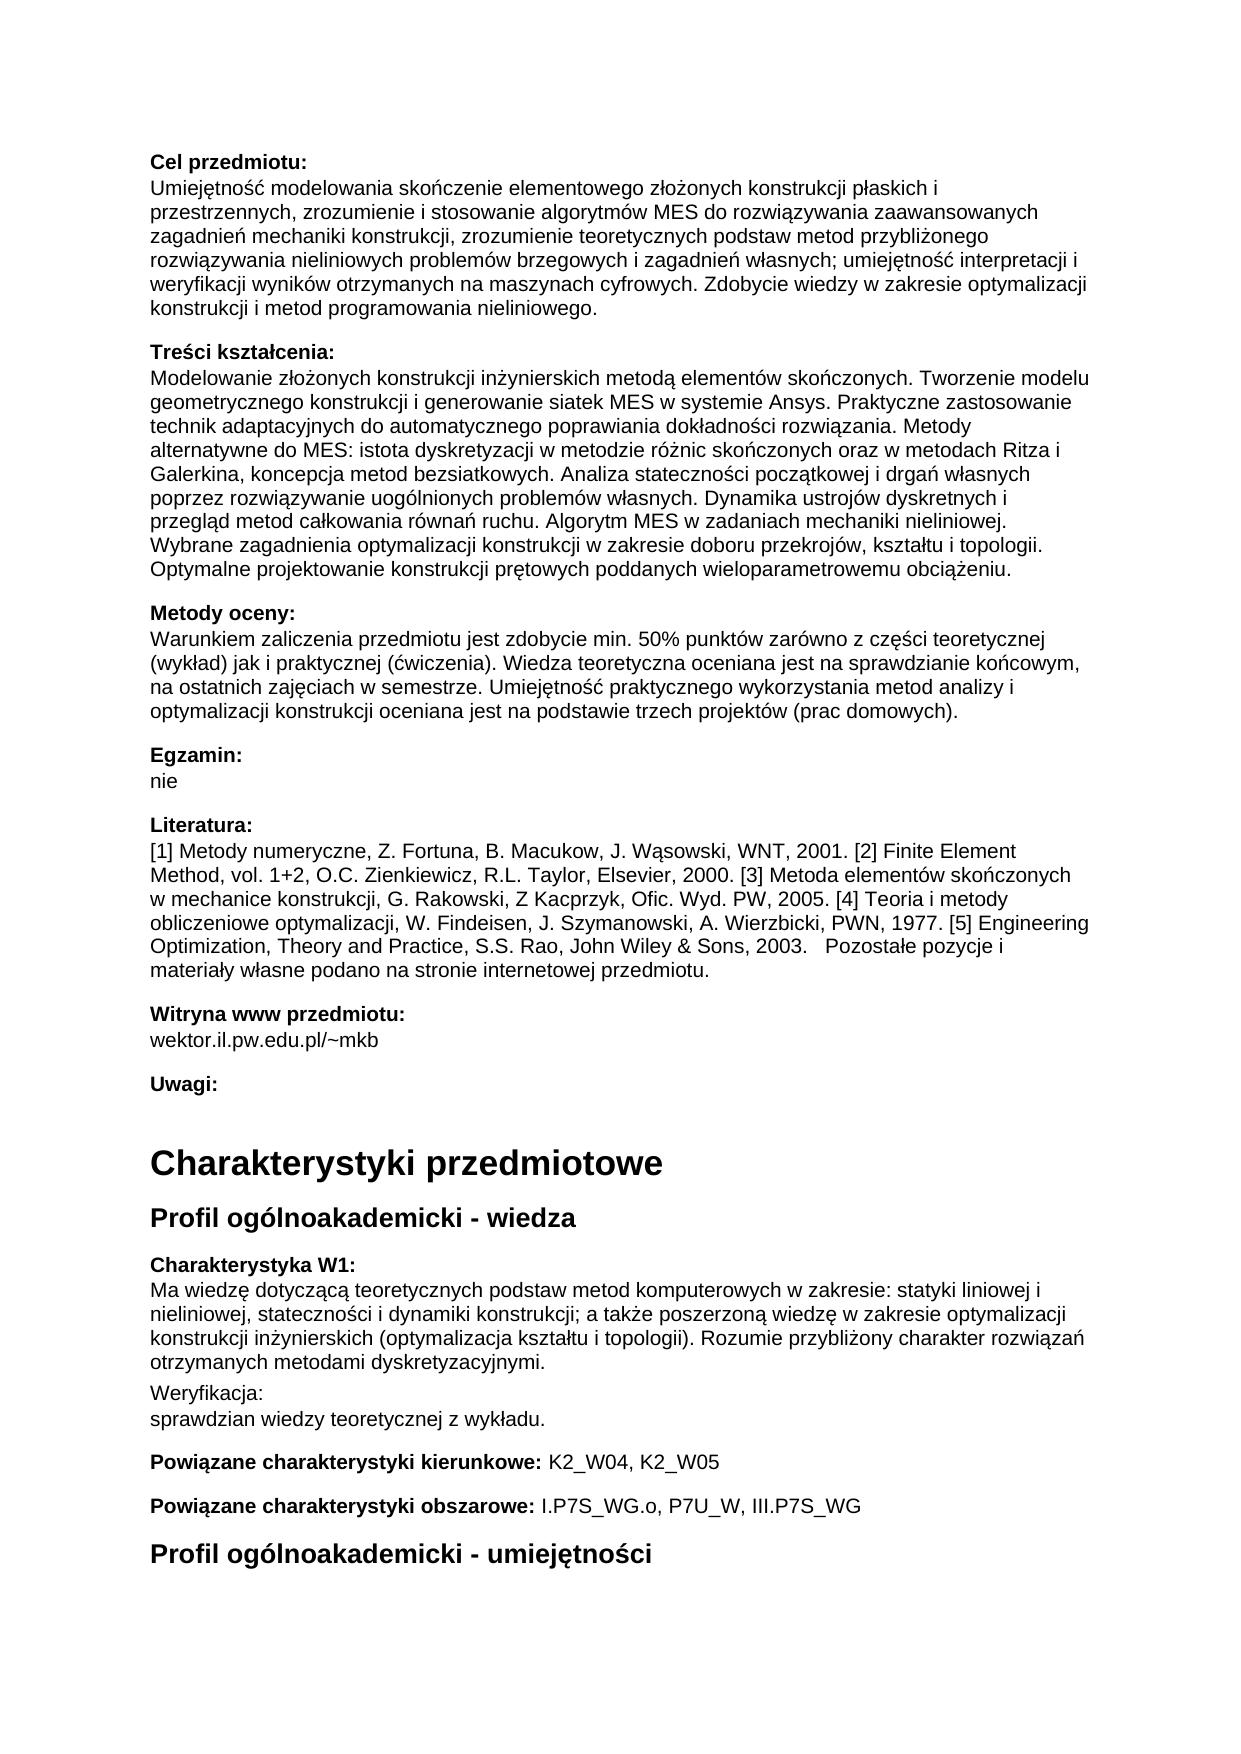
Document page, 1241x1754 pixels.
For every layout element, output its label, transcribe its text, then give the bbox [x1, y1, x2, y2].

subtitle Profil ogólnoakademicki - wiedza [150, 1202, 1090, 1233]
text [1] Metody numeryczne, Z. Fortuna, B. Macukow, J. Wąsowski, WNT, 2001. [2] Finite Element Method, vol. 1+2, O.C. Zienkiewicz, R.L. Taylor, Elsevier, 2000. [3] Metoda elementów skończonych w mechanice konstrukcji, G. Rakowski, Z Kacprzyk, Ofic. Wyd. PW, 2005. [4] Teoria i metody obliczeniowe optymalizacji, W. Findeisen, J. Szymanowski, A. Wierzbicki, PWN, 1977. [5] Engineering Optimization, Theory and Practice, S.S. Rao, John Wiley & Sons, 2003. Pozostałe pozycje i materiały własne podano na stronie internetowej przedmiotu. [150, 838, 1090, 982]
text Umiejętność modelowania skończenie elementowego złożonych konstrukcji płaskich i przestrzennych, zrozumienie i stosowanie algorytmów MES do rozwiązywania zaawansowanych zagadnień mechaniki konstrukcji, zrozumienie teoretycznych podstaw metod przybliżonego rozwiązywania nieliniowych problemów brzegowych i zagadnień własnych; umiejętność interpretacji i weryfikacji wyników otrzymanych na maszynach cyfrowych. Zdobycie wiedzy w zakresie optymalizacji konstrukcji i metod programowania nieliniowego. [150, 176, 1090, 320]
text Weryfikacja: [150, 1380, 1090, 1404]
text Literatura: [150, 812, 1090, 836]
text Modelowanie złożonych konstrukcji inżynierskich metodą elementów skończonych. Tworzenie modelu geometrycznego konstrukcji i generowanie siatek MES w systemie Ansys. Praktyczne zastosowanie technik adaptacyjnych do automatycznego poprawiania dokładności rozwiązania. Metody alternatywne do MES: istota dyskretyzacji w metodzie różnic skończonych oraz w metodach Ritza i Galerkina, koncepcja metod bezsiatkowych. Analiza stateczności początkowej i drgań własnych poprzez rozwiązywanie uogólnionych problemów własnych. Dynamika ustrojów dyskretnych i przegląd metod całkowania równań ruchu. Algorytm MES w zadaniach mechaniki nieliniowej. Wybrane zagadnienia optymalizacji konstrukcji w zakresie doboru przekrojów, kształtu i topologii. Optymalne projektowanie konstrukcji prętowych poddanych wieloparametrowemu obciążeniu. [150, 366, 1090, 581]
text Uwagi: [150, 1072, 1090, 1096]
text sprawdzian wiedzy teoretycznej z wykładu. [150, 1406, 1090, 1430]
text Treści kształcenia: [150, 339, 1090, 363]
text Powiązane charakterystyki obszarowe: I.P7S_WG.o, P7U_W, III.P7S_WG [150, 1494, 1090, 1518]
text Powiązane charakterystyki kierunkowe: K2_W04, K2_W05 [150, 1450, 1090, 1474]
text Witryna www przedmiotu: [150, 1002, 1090, 1026]
text Metody oceny: [150, 601, 1090, 625]
subtitle Profil ogólnoakademicki - umiejętności [150, 1538, 1090, 1569]
text Warunkiem zaliczenia przedmiotu jest zdobycie min. 50% punktów zarówno z części teoretycznej (wykład) jak i praktycznej (ćwiczenia). Wiedza teoretyczna oceniana jest na sprawdzianie końcowym, na ostatnich zajęciach w semestrze. Umiejętność praktycznego wykorzystania metod analizy i optymalizacji konstrukcji oceniana jest na podstawie trzech projektów (prac domowych). [150, 627, 1090, 723]
text Cel przedmiotu: [150, 150, 1090, 174]
text wektor.il.pw.edu.pl/~mkb [150, 1028, 1090, 1052]
subtitle Charakterystyki przedmiotowe [150, 1142, 1090, 1182]
text Egzamin: [150, 743, 1090, 767]
text Ma wiedzę dotyczącą teoretycznych podstaw metod komputerowych w zakresie: statyki liniowej i nieliniowej, stateczności i dynamiki konstrukcji; a także poszerzoną wiedzę w zakresie optymalizacji konstrukcji inżynierskich (optymalizacja kształtu i topologii). Rozumie przybliżony charakter rozwiązań otrzymanych metodami dyskretyzacyjnymi. [150, 1278, 1090, 1374]
text nie [150, 769, 1090, 793]
text Charakterystyka W1: [150, 1253, 1090, 1277]
